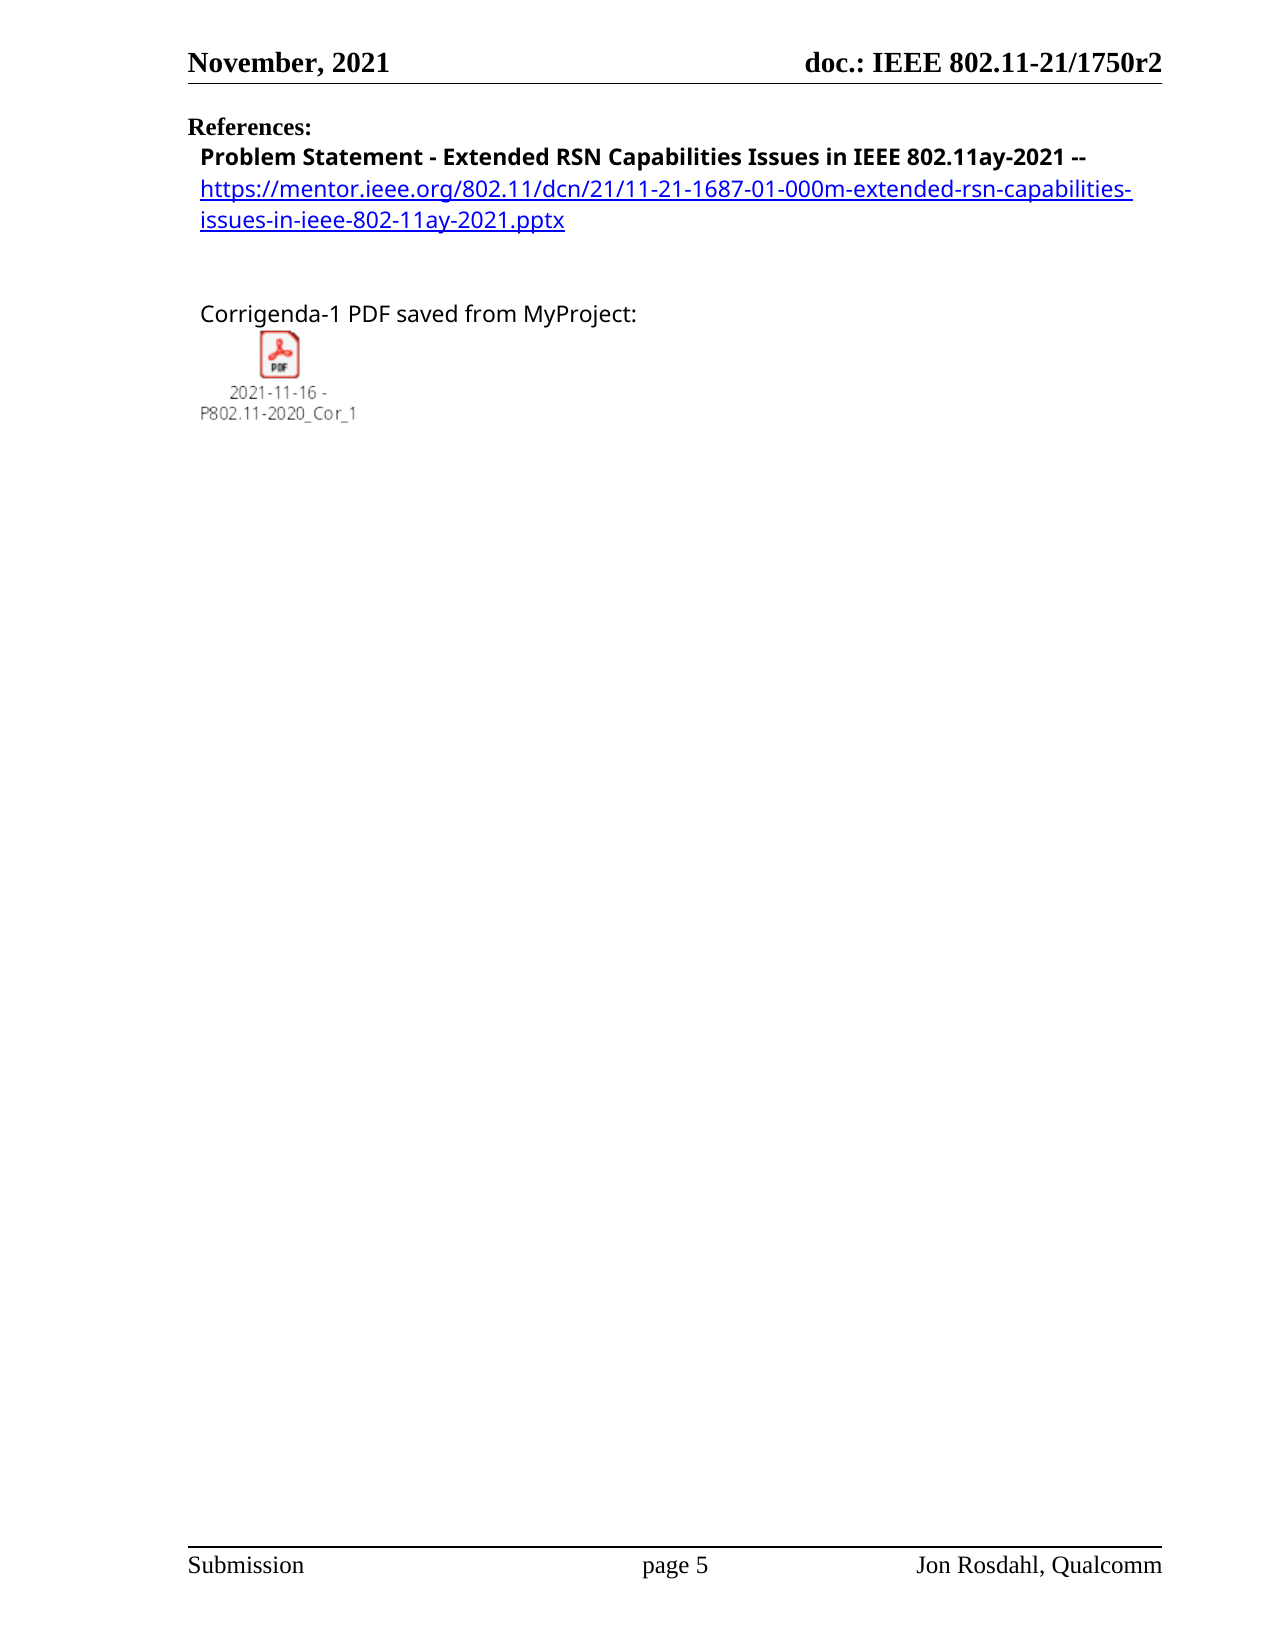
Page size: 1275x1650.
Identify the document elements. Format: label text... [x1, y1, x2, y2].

text Problem Statement - Extended RSN Capabilities Issues in IEEE 802.11ay-2021 -- https://mentor.ieee.org/802.11/dcn/21/11-21-1687-01-000m-extended-rsn-capabilities-issues-in-ieee-802-11ay-2021.pptx [200, 141, 1162, 235]
text References: [187, 112, 1162, 141]
text Corrigenda-1 PDF saved from MyProject: [200, 297, 1162, 329]
